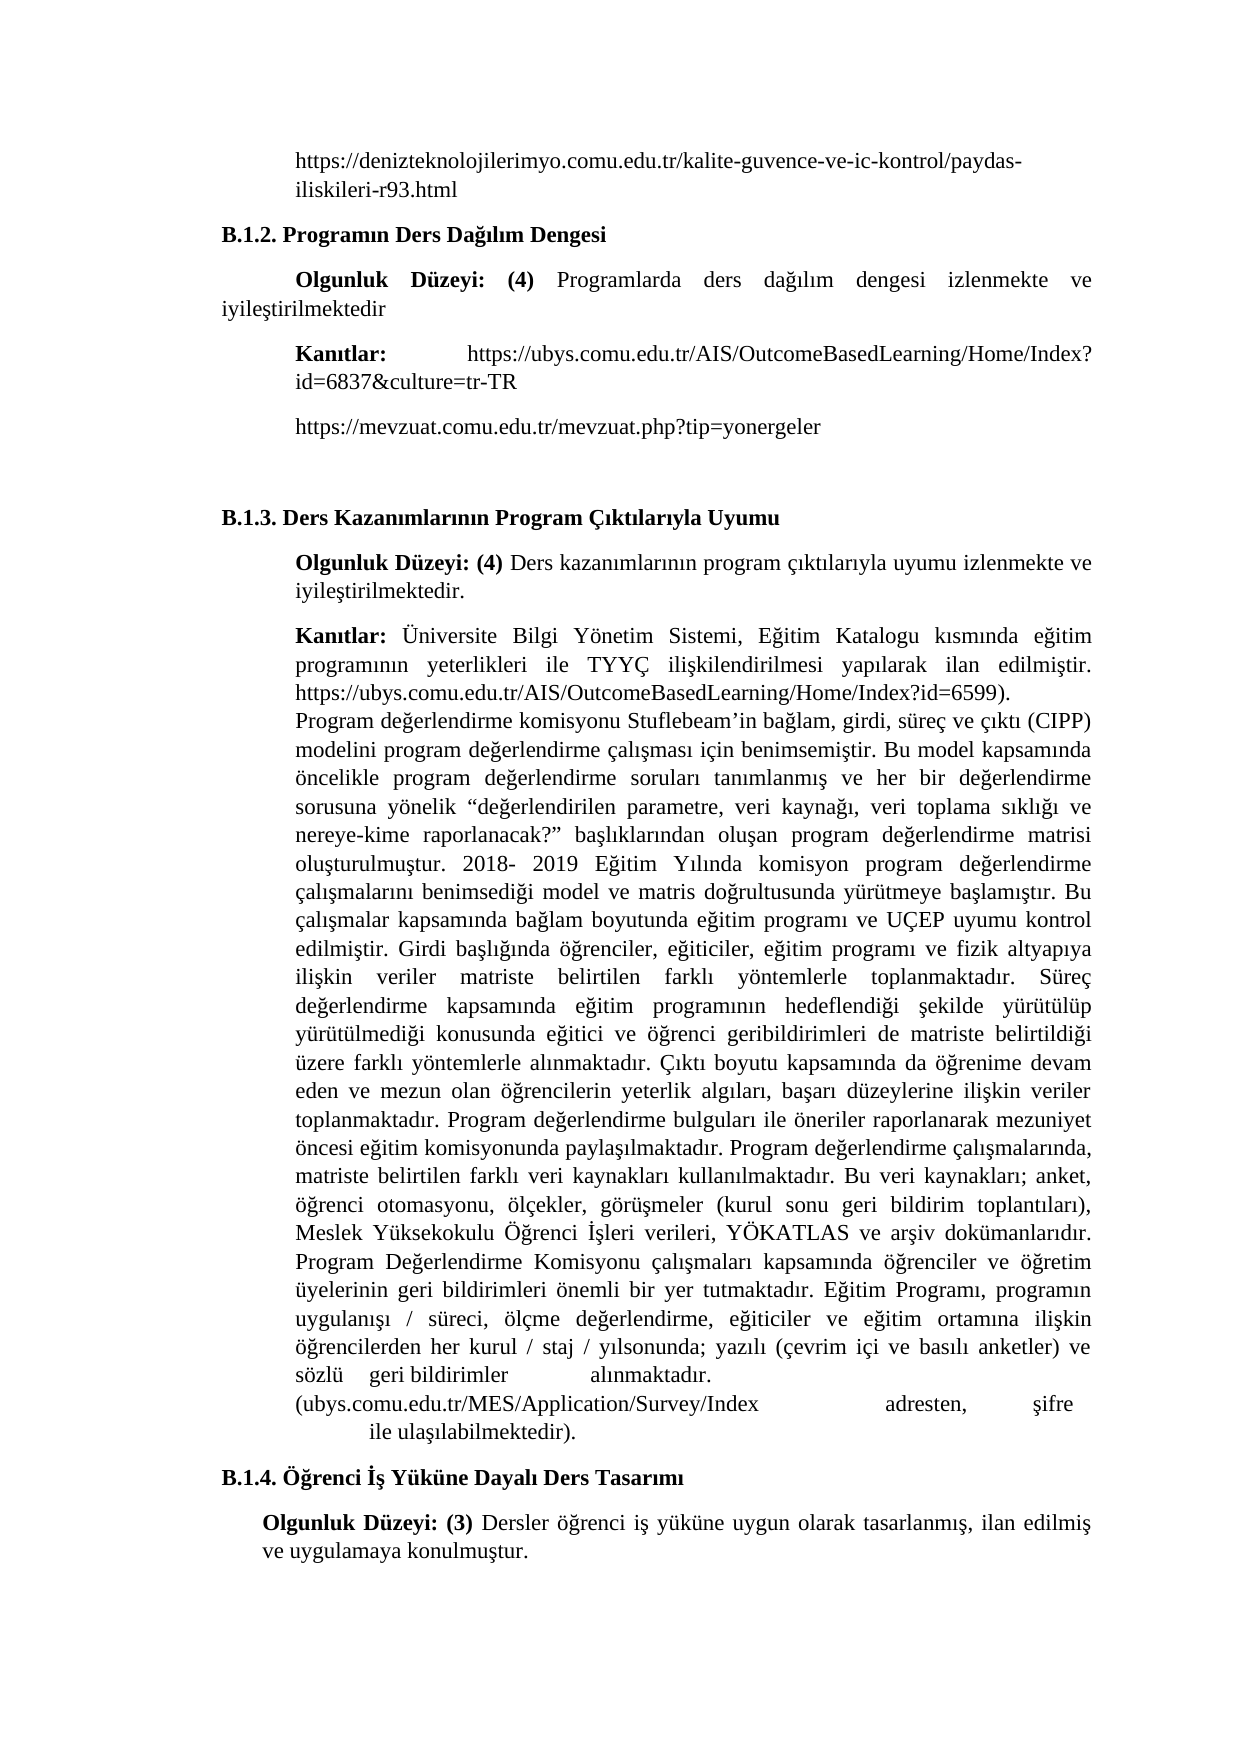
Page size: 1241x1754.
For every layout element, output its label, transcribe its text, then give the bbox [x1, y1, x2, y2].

text B.1.3. Ders Kazanımlarının Program Çıktılarıyla Uyumu [148, 503, 1093, 530]
text B.1.2. Programın Ders Dağılım Dengesi [148, 221, 1093, 247]
text Olgunluk Düzeyi: (3) Dersler öğrenci iş yüküne uygun olarak tasarlanmış, ilan edilmiş ve uygulamaya konulmuştur. [262, 1509, 1093, 1563]
text Kanıtlar: https://ubys.comu.edu.tr/AIS/OutcomeBasedLearning/Home/Index?id=6837&culture=tr-TR [295, 340, 1093, 394]
text Kanıtlar: Üniversite Bilgi Yönetim Sistemi, Eğitim Katalogu kısmında eğitim programının yeterlikleri ile TYYÇ ilişkilendirilmesi yapılarak ilan edilmiştir. https://ubys.comu.edu.tr/AIS/OutcomeBasedLearning/Home/Index?id=6599). Program değerlendirme komisyonu Stuflebeam’in bağlam, girdi, süreç ve çıktı (CIPP) modelini program değerlendirme çalışması için benimsemiştir. Bu model kapsamında öncelikle program değerlendirme soruları tanımlanmış ve her bir değerlendirme sorusuna yönelik “değerlendirilen parametre, veri kaynağı, veri toplama sıklığı ve nereye-kime raporlanacak?” başlıklarından oluşan program değerlendirme matrisi oluşturulmuştur. 2018- 2019 Eğitim Yılında komisyon program değerlendirme çalışmalarını benimsediği model ve matris doğrultusunda yürütmeye başlamıştır. Bu çalışmalar kapsamında bağlam boyutunda eğitim programı ve UÇEP uyumu kontrol edilmiştir. Girdi başlığında öğrenciler, eğiticiler, eğitim programı ve fizik altyapıya ilişkin veriler matriste belirtilen farklı yöntemlerle toplanmaktadır. Süreç değerlendirme kapsamında eğitim programının hedeflendiği şekilde yürütülüp yürütülmediği konusunda eğitici ve öğrenci geribildirimleri de matriste belirtildiği üzere farklı yöntemlerle alınmaktadır. Çıktı boyutu kapsamında da öğrenime devam eden ve mezun olan öğrencilerin yeterlik algıları, başarı düzeylerine ilişkin veriler toplanmaktadır. Program değerlendirme bulguları ile öneriler raporlanarak mezuniyet öncesi eğitim komisyonunda paylaşılmaktadır. Program değerlendirme çalışmalarında, matriste belirtilen farklı veri kaynakları kullanılmaktadır. Bu veri kaynakları; anket, öğrenci otomasyonu, ölçekler, görüşmeler (kurul sonu geri bildirim toplantıları), Meslek Yüksekokulu Öğrenci İşleri verileri, YÖKATLAS ve arşiv dokümanlarıdır. Program Değerlendirme Komisyonu çalışmaları kapsamında öğrenciler ve öğretim üyelerinin geri bildirimleri önemli bir yer tutmaktadır. Eğitim Programı, programın uygulanışı / süreci, ölçme değerlendirme, eğiticiler ve eğitim ortamına ilişkin öğrencilerden her kurul / staj / yılsonunda; yazılı (çevrim içi ve basılı anketler) ve sözlü geri bildirimler alınmaktadır. (ubys.comu.edu.tr/MES/Application/Survey/Index adresten, şifre ile ulaşılabilmektedir). [295, 622, 1093, 1445]
text Olgunluk Düzeyi: (4) Programlarda ders dağılım dengesi izlenmekte ve iyileştirilmektedir [221, 266, 1093, 321]
text https://denizteknolojilerimyo.comu.edu.tr/kalite-guvence-ve-ic-kontrol/paydas-iliskileri-r93.html [295, 148, 1093, 202]
text B.1.4. Öğrenci İş Yüküne Dayalı Ders Tasarımı [148, 1463, 1093, 1490]
text Olgunluk Düzeyi: (4) Ders kazanımlarının program çıktılarıyla uyumu izlenmekte ve iyileştirilmektedir. [295, 549, 1093, 603]
text https://mevzuat.comu.edu.tr/mevzuat.php?tip=yonergeler [295, 413, 1093, 440]
